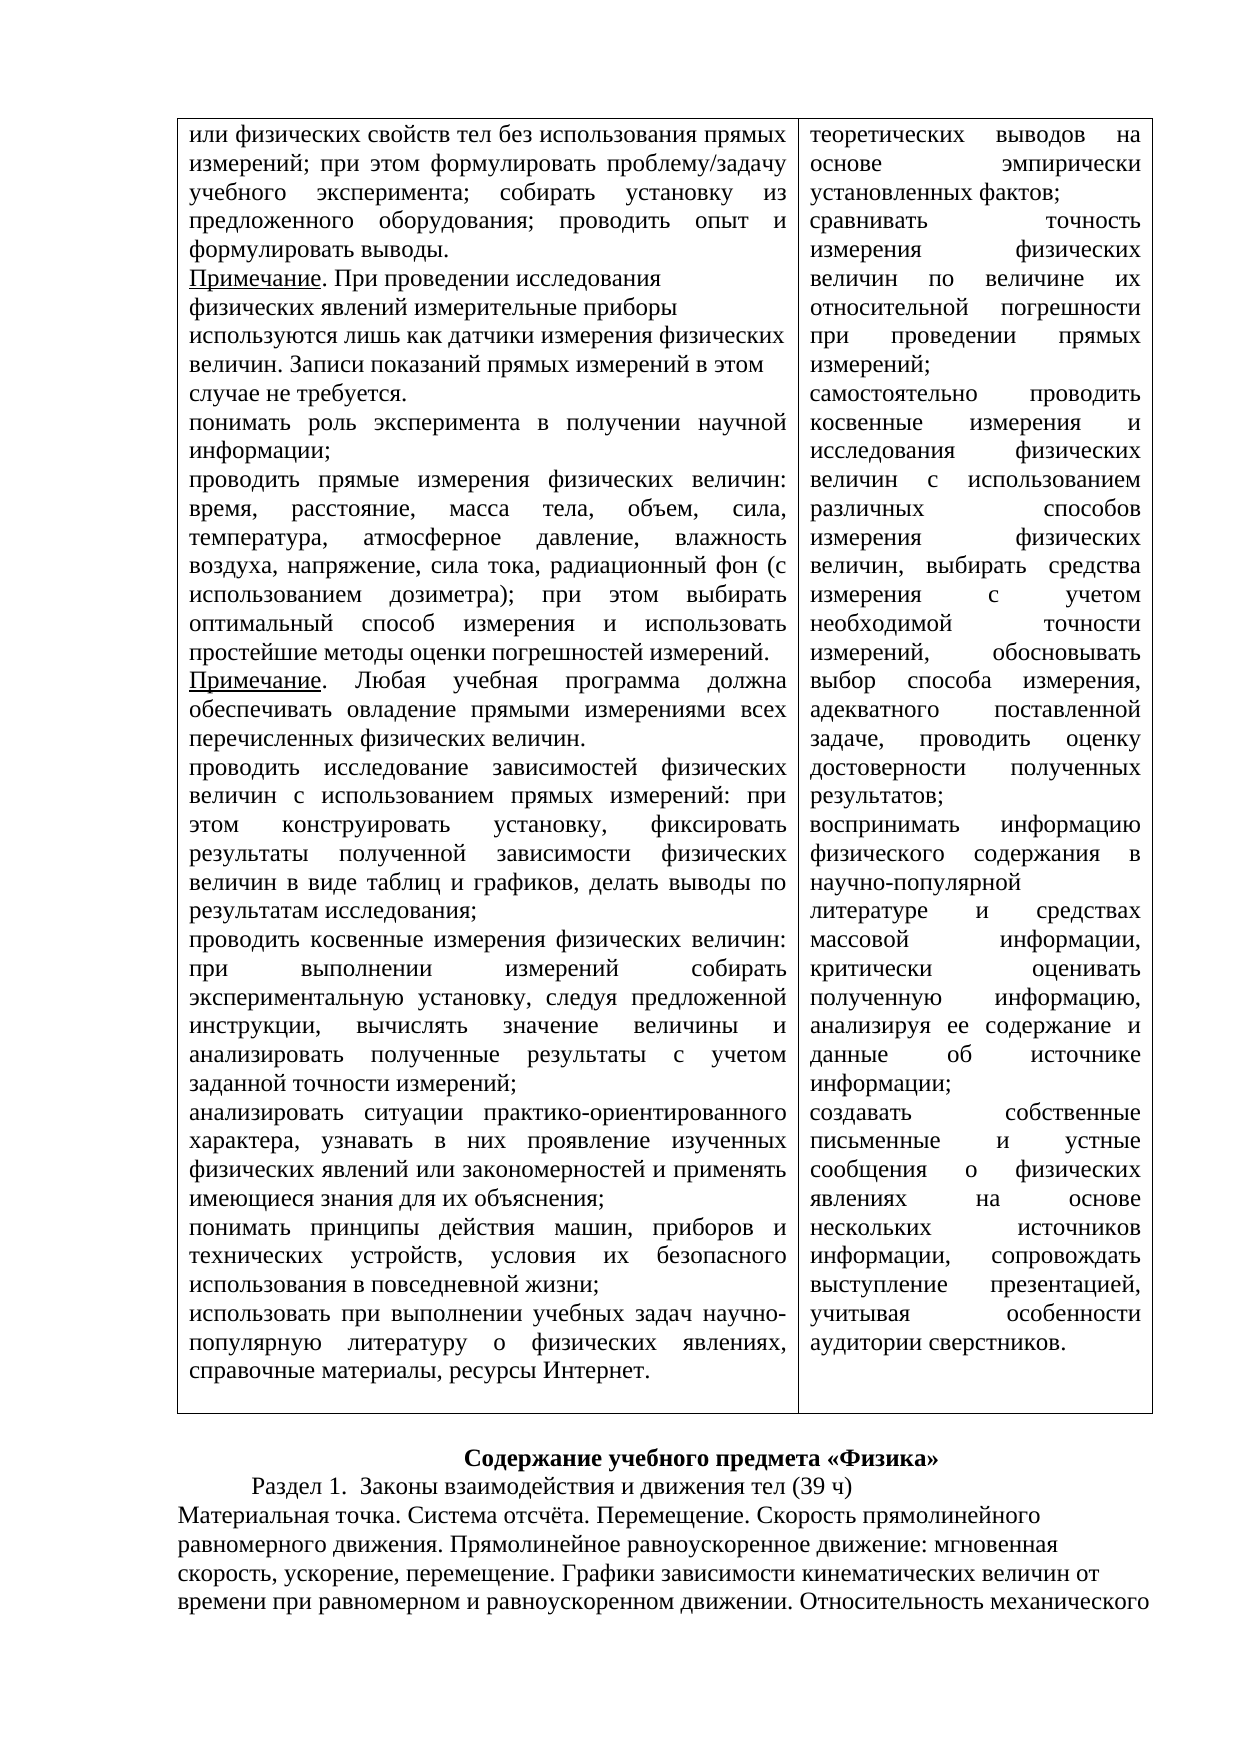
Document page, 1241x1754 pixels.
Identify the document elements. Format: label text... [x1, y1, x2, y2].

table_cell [799, 119, 1152, 1413]
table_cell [178, 119, 798, 1413]
text Содержание учебного предмета «Физика» [177, 1443, 1152, 1471]
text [177, 1500, 1152, 1615]
text Раздел 1. Законы взаимодействия и движения тел (39 ч) [177, 1471, 1152, 1500]
